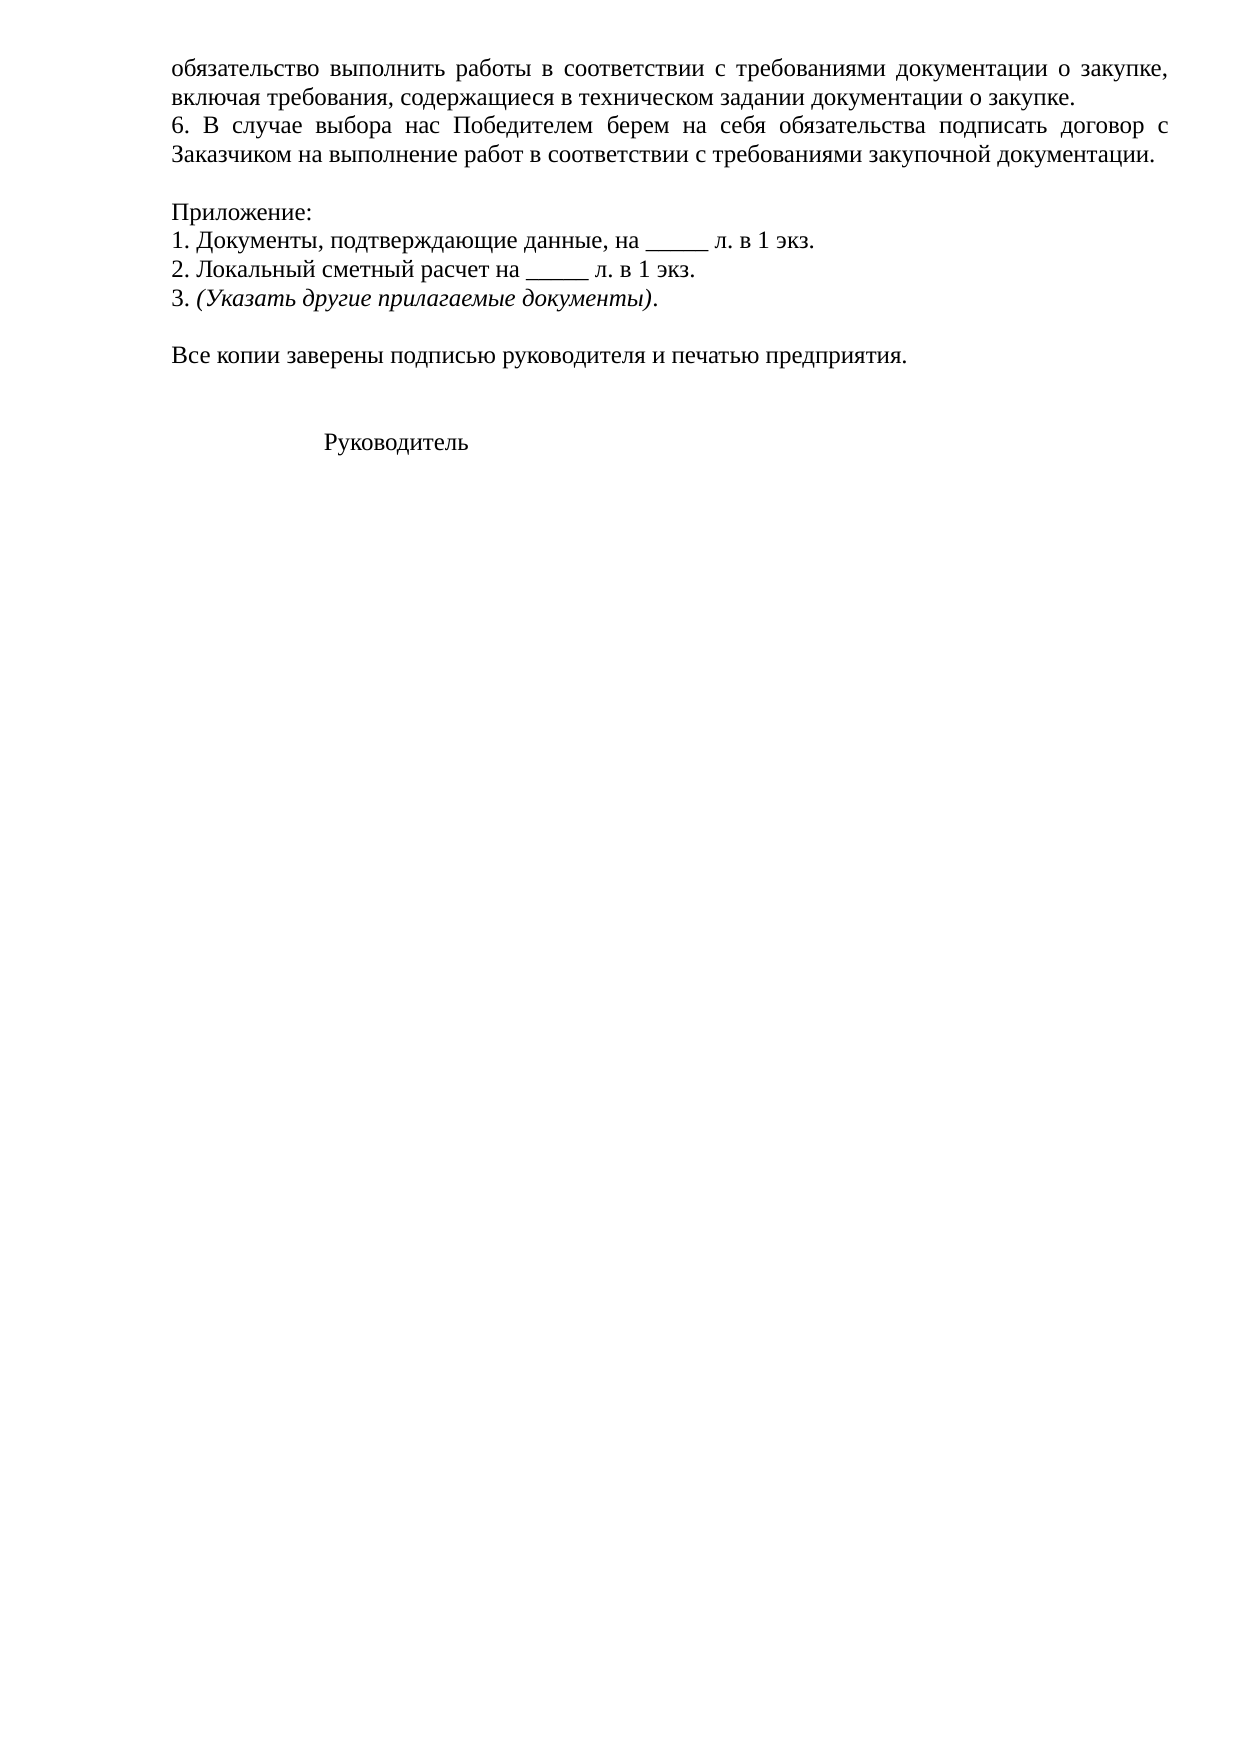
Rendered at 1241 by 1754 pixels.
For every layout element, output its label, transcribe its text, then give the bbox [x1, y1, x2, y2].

text 1. Документы, подтверждающие данные, на _____ л. в 1 экз. [171, 226, 1169, 254]
text Руководитель [171, 427, 1169, 456]
text 2. Локальный сметный расчет на _____ л. в 1 экз. [171, 254, 1169, 283]
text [171, 53, 1169, 111]
text Все копии заверены подписью руководителя и печатью предприятия. [171, 341, 1169, 369]
text 3. (Указать другие прилагаемые документы). [171, 283, 1169, 312]
text 6. В случае выбора нас Победителем берем на себя обязательства подписать договор с Заказчиком на выполнение работ в соответствии с требованиями закупочной документации. [171, 111, 1169, 168]
text Приложение: [171, 197, 1169, 226]
